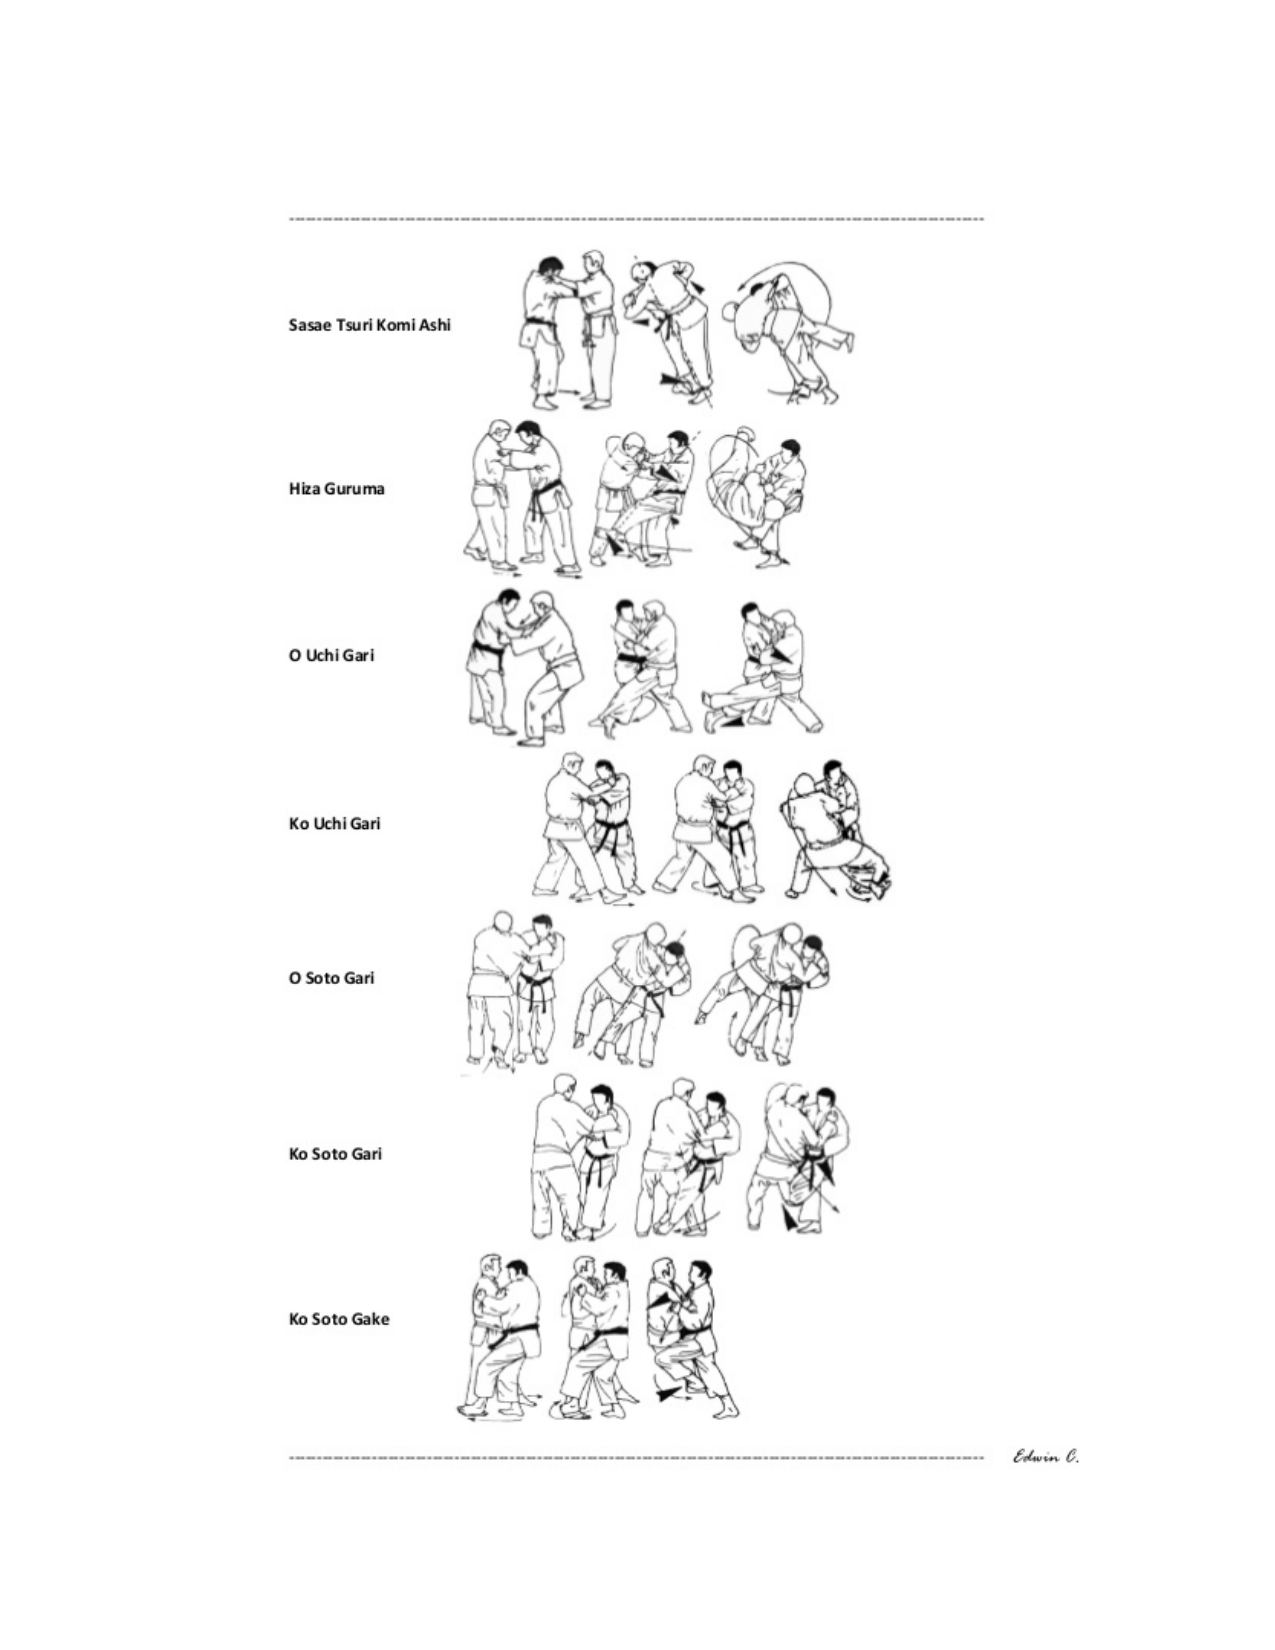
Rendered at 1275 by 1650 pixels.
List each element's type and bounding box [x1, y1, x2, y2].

picture [150, 150, 1125, 1501]
